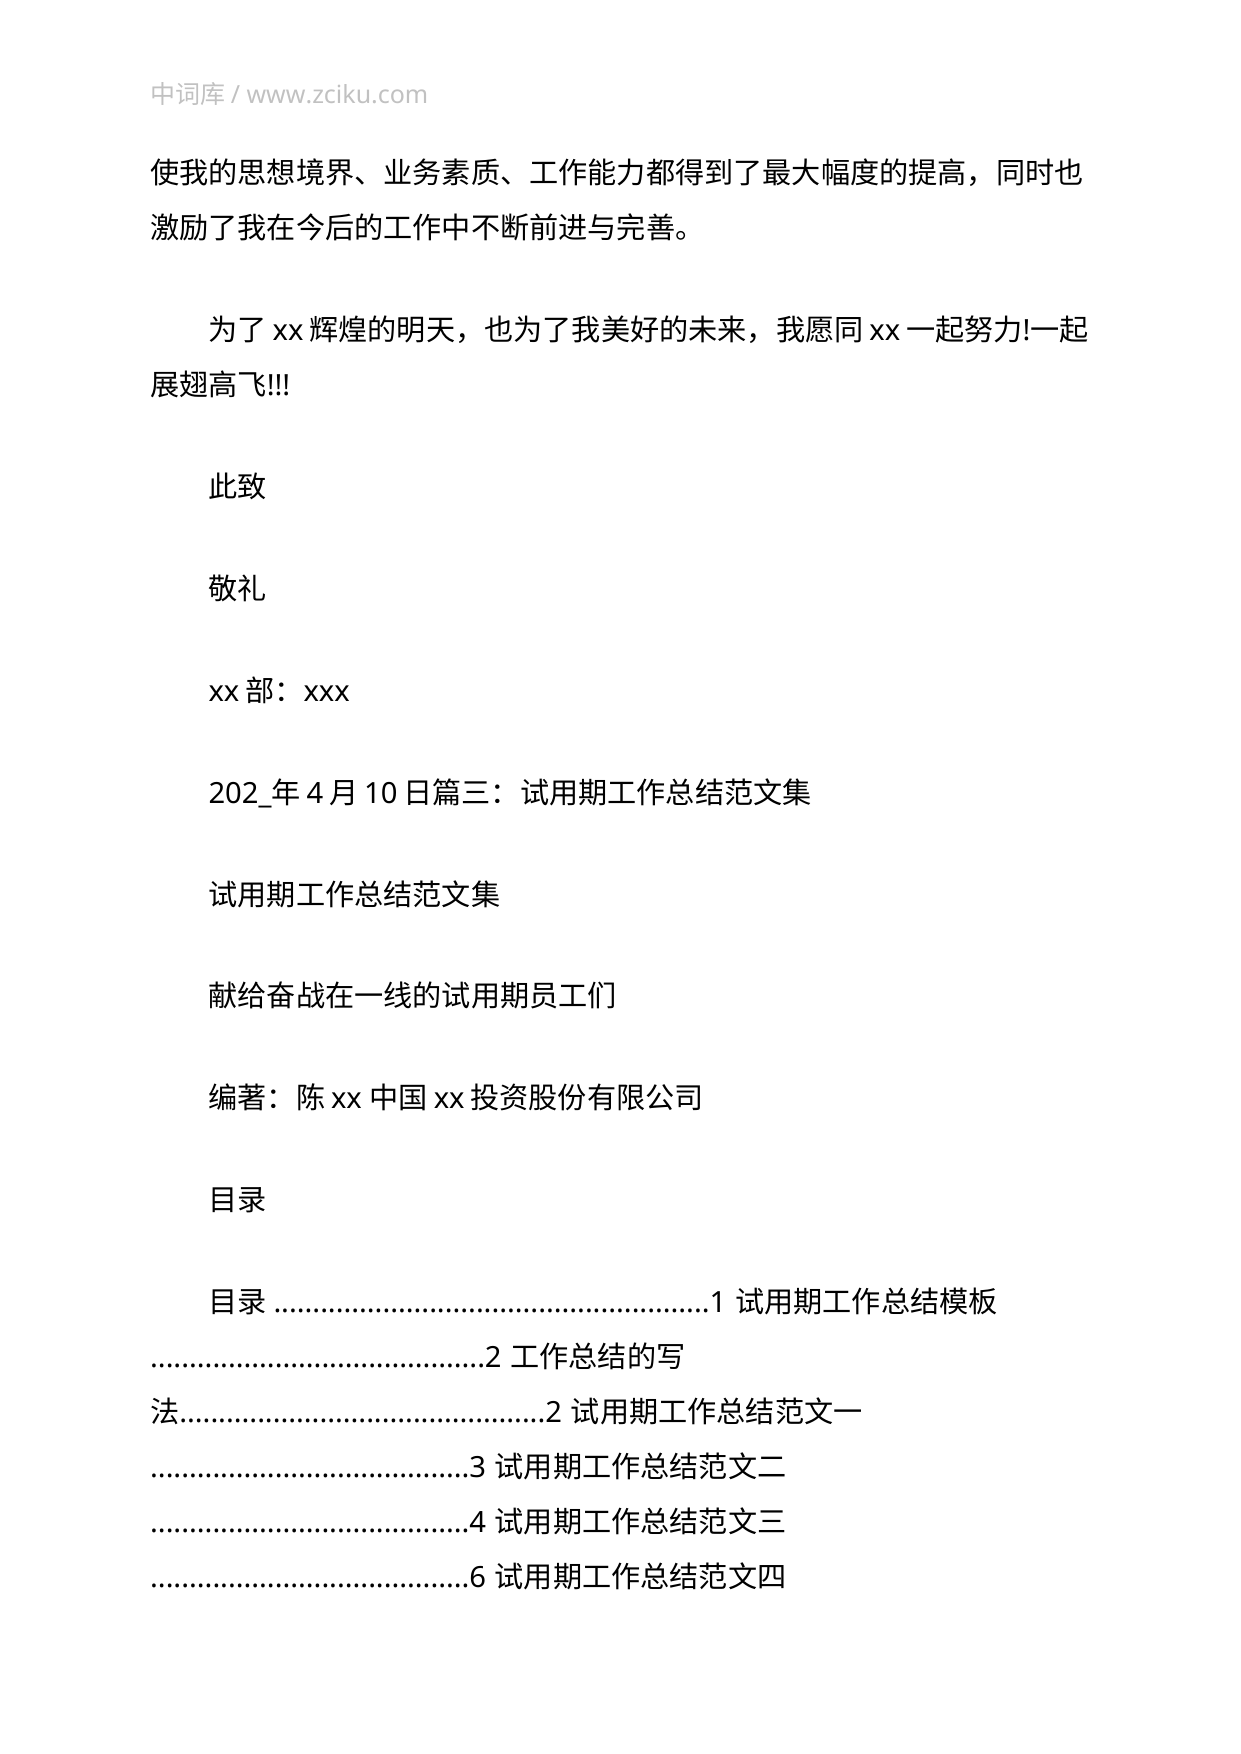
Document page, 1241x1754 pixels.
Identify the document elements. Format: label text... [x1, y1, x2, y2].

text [150, 150, 1090, 247]
text 编著：陈xx 中国xx投资股份有限公司 [150, 1075, 1090, 1117]
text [150, 1278, 1090, 1596]
text 为了xx辉煌的明天，也为了我美好的未来，我愿同xx一起努力!一起展翅高飞!!! [150, 307, 1090, 404]
text xx部：xxx [150, 667, 1090, 709]
text 试用期工作总结范文集 [150, 871, 1090, 913]
text 敬礼 [150, 565, 1090, 608]
text 202_年4月10日篇三：试用期工作总结范文集 [150, 769, 1090, 812]
text 献给奋战在一线的试用期员工们 [150, 973, 1090, 1015]
text 目录 [150, 1177, 1090, 1219]
text 此致 [150, 464, 1090, 506]
